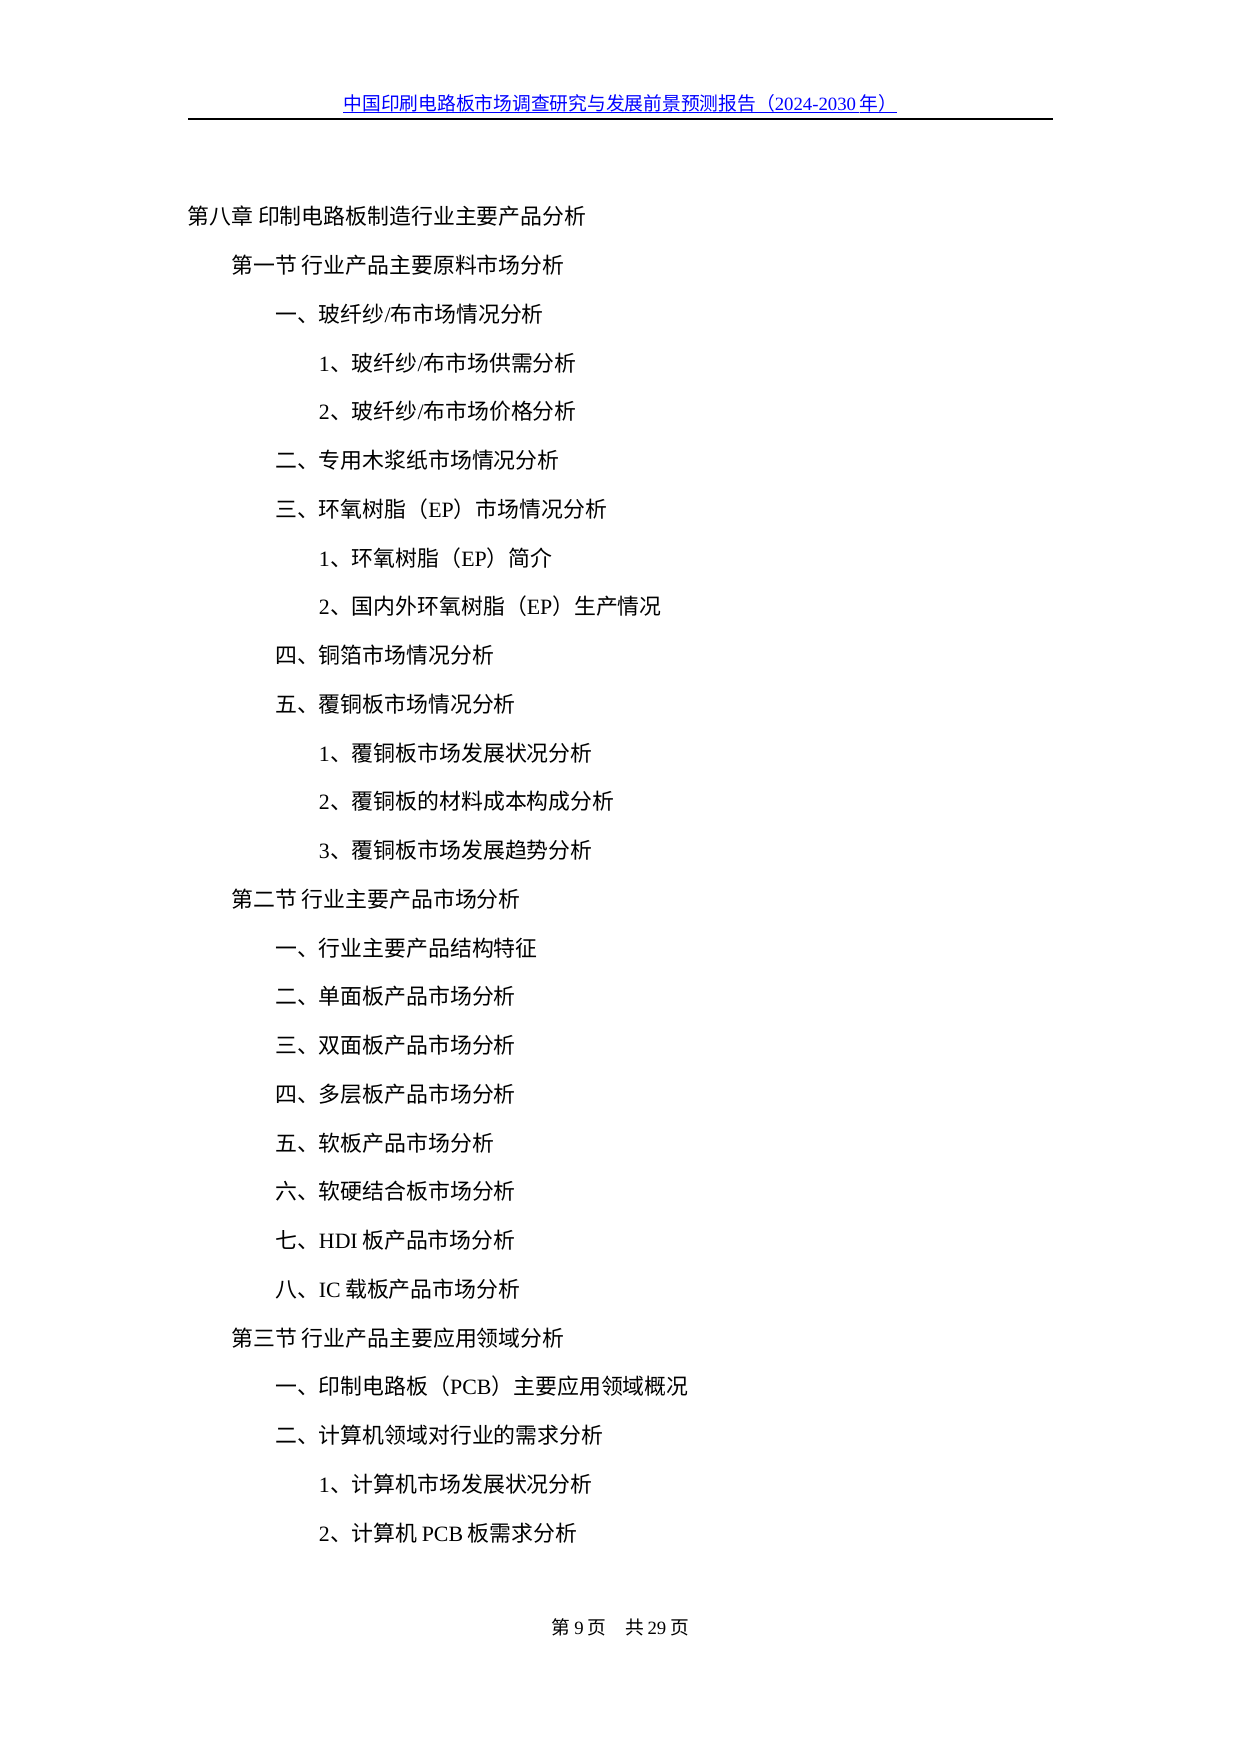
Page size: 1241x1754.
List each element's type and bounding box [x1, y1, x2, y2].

text [187, 150, 1053, 1548]
